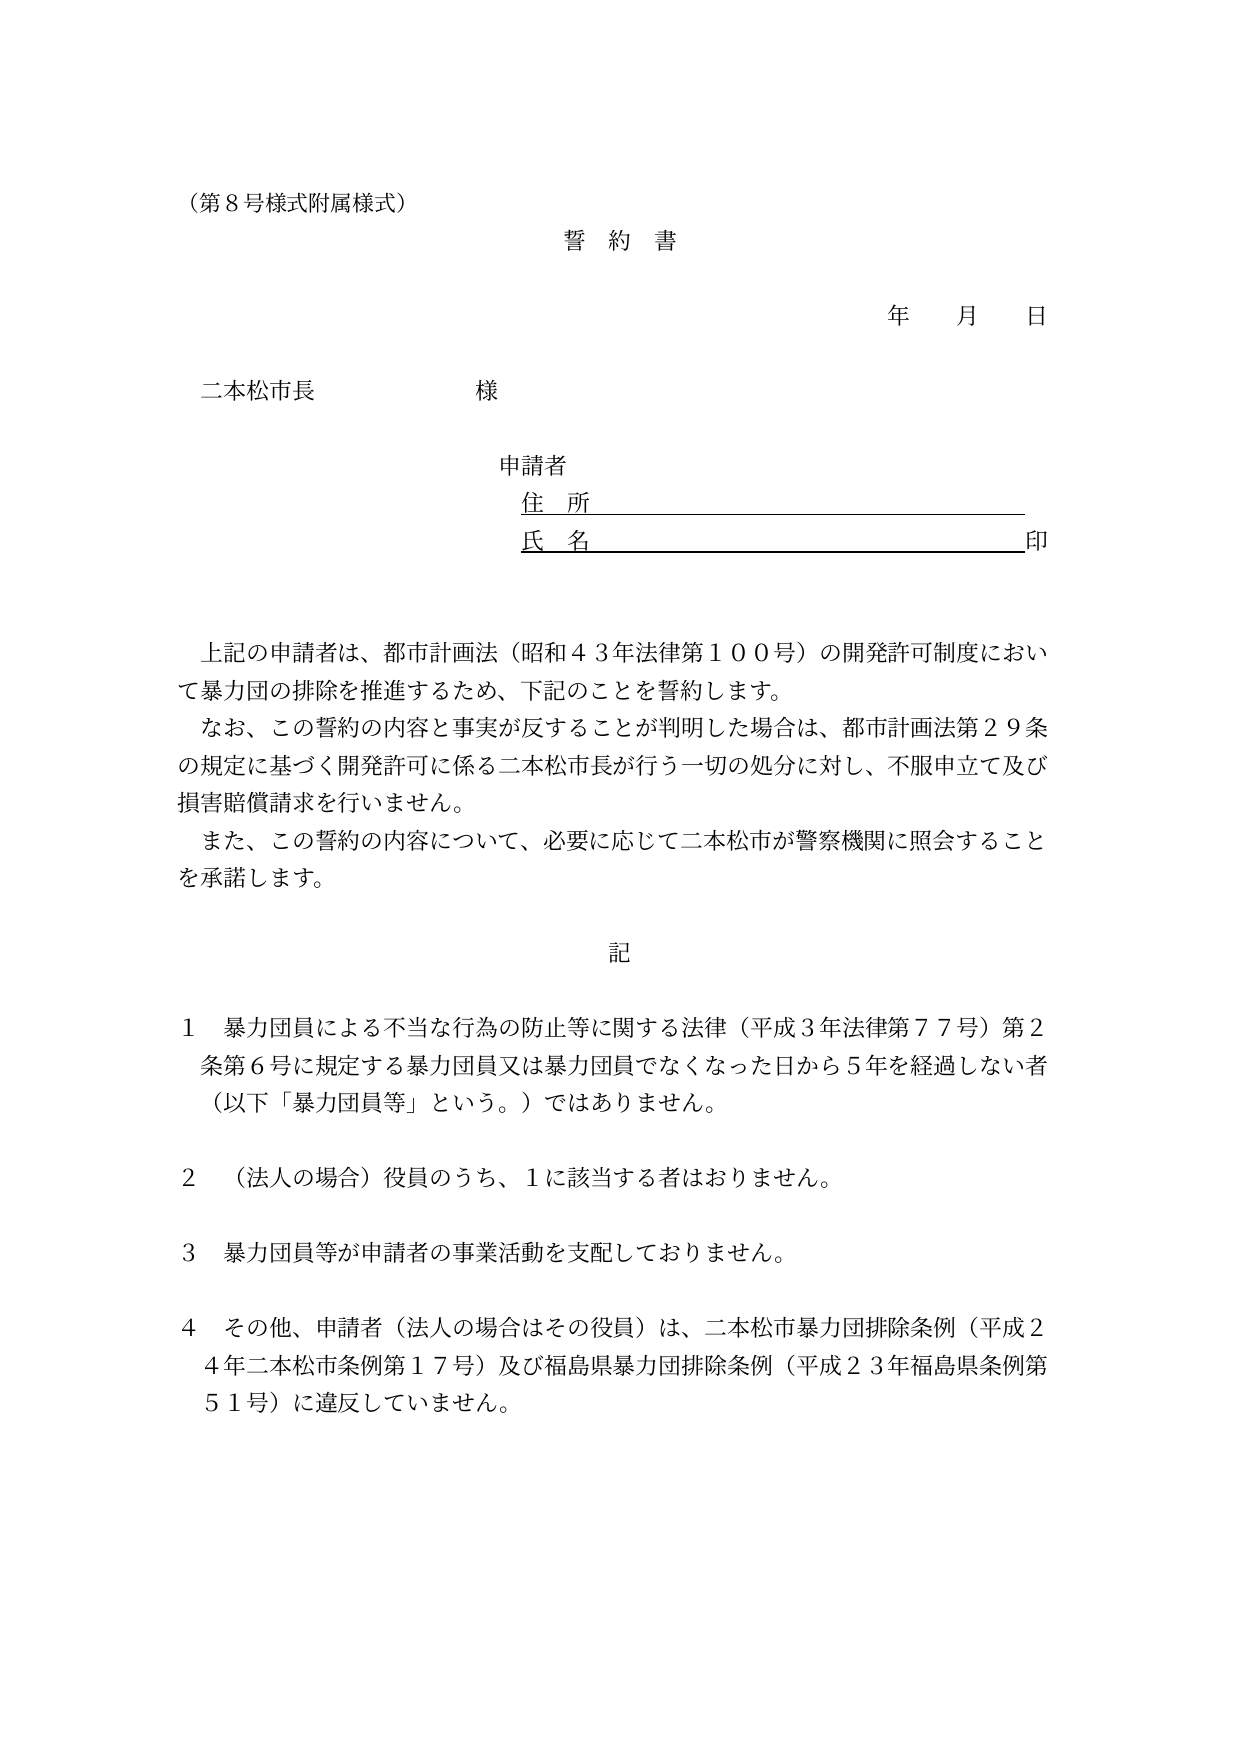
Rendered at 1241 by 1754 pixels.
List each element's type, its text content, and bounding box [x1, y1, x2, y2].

text 申請者 [177, 446, 1063, 483]
text 誓 約 書 [177, 221, 1063, 258]
text ４ その他、申請者（法人の場合はその役員）は、二本松市暴力団排除条例（平成２４年二本松市条例第１７号）及び福島県暴力団排除条例（平成２３年福島県条例第５１号）に違反していません。 [177, 1308, 1063, 1421]
text また、この誓約の内容について、必要に応じて二本松市が警察機関に照会することを承諾します。 [177, 821, 1063, 896]
text ３ 暴力団員等が申請者の事業活動を支配しておりません。 [177, 1233, 1063, 1271]
text （第８号様式附属様式） [177, 183, 1063, 221]
text 氏 名 印 [177, 521, 1063, 558]
text 上記の申請者は、都市計画法（昭和４３年法律第１００号）の開発許可制度において暴力団の排除を推進するため、下記のことを誓約します。 [177, 633, 1063, 708]
text 住 所 [177, 483, 1063, 521]
text ２ （法人の場合）役員のうち、１に該当する者はおりません。 [177, 1158, 1063, 1196]
text なお、この誓約の内容と事実が反することが判明した場合は、都市計画法第２９条の規定に基づく開発許可に係る二本松市長が行う一切の処分に対し、不服申立て及び損害賠償請求を行いません。 [177, 708, 1063, 821]
text １ 暴力団員による不当な行為の防止等に関する法律（平成３年法律第７７号）第２条第６号に規定する暴力団員又は暴力団員でなくなった日から５年を経過しない者（以下「暴力団員等」という。）ではありません。 [177, 1008, 1063, 1121]
text 二本松市長 様 [177, 371, 1063, 408]
text 年 月 日 [177, 296, 1063, 333]
subtitle 記 [177, 933, 1063, 971]
